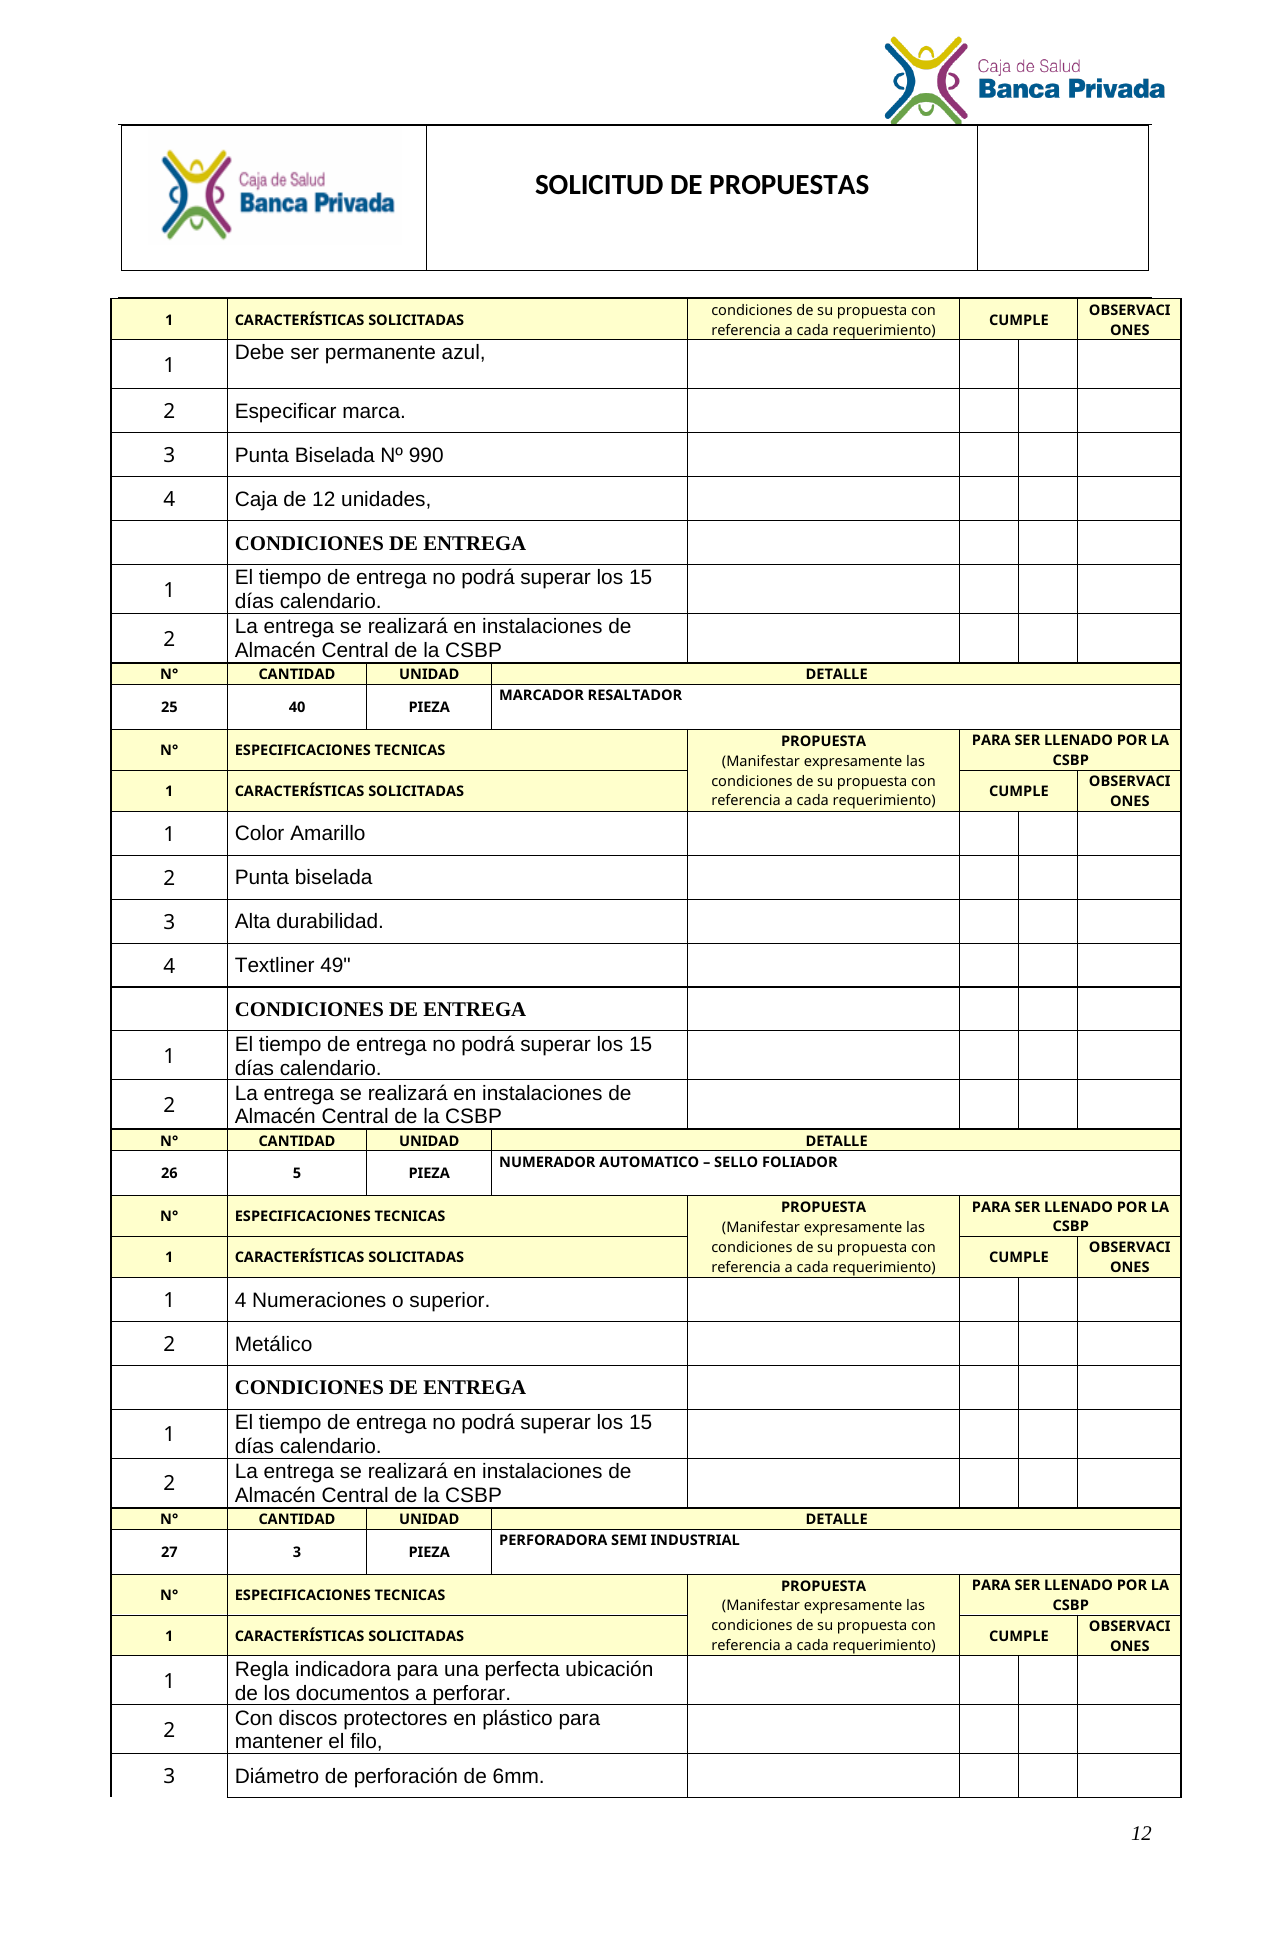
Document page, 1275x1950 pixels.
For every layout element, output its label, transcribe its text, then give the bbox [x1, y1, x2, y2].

table_cell UNIDAD [367, 664, 491, 684]
table_cell DETALLE [492, 1509, 1180, 1529]
table_cell MARCADOR RESALTADOR [492, 685, 1180, 729]
table_cell [1078, 433, 1180, 476]
table_cell [960, 565, 1018, 613]
table_cell [1019, 1080, 1077, 1128]
table_cell 1 [112, 771, 227, 811]
table_cell [1019, 988, 1077, 1030]
table_cell 2 [112, 1322, 227, 1365]
table_cell Punta biselada [228, 856, 687, 898]
table_cell OBSERVACIONES [1078, 1237, 1180, 1277]
table_cell PROPUESTA (Manifestar expresamente las condiciones de su propuesta con referencia a cada requerimiento) [688, 1575, 959, 1655]
table_cell [1078, 340, 1180, 388]
table_cell PARA SER LLENADO POR LA CSBP [960, 730, 1180, 770]
table_cell [960, 900, 1018, 942]
table_cell [1019, 1322, 1077, 1365]
table_cell Textliner 49" [228, 944, 687, 986]
table_cell DETALLE [492, 1130, 1180, 1150]
table_cell [1019, 1366, 1077, 1409]
table_cell [1019, 1754, 1077, 1797]
table_cell [688, 1459, 852, 1507]
table_cell [112, 988, 227, 1030]
table_cell [852, 1410, 959, 1458]
table_cell [1078, 565, 1180, 613]
table_cell [960, 1080, 1018, 1128]
table_cell [1078, 944, 1180, 986]
table_cell [852, 1080, 959, 1128]
table_cell CUMPLE [960, 771, 1077, 811]
table_cell PROPUESTA (Manifestar expresamente las condiciones de su propuesta con referencia a cada requerimiento) [688, 1196, 959, 1277]
table_cell [1019, 614, 1077, 662]
table_cell [852, 1754, 959, 1797]
table_cell El tiempo de entrega no podrá superar los 15 días calendario. [228, 1410, 687, 1458]
table_cell [1019, 856, 1077, 898]
table_cell [852, 614, 959, 662]
table_cell [1019, 1410, 1077, 1458]
table_cell CANTIDAD [228, 664, 366, 684]
table_cell N° [112, 1509, 227, 1529]
table_cell [852, 565, 959, 613]
table_cell [960, 1656, 1018, 1704]
table_cell [960, 812, 1018, 854]
table_cell [688, 614, 852, 662]
table_cell PIEZA [367, 1151, 491, 1195]
table_cell 5 [228, 1151, 366, 1195]
table_cell PARA SER LLENADO POR LA CSBP [960, 1575, 1180, 1614]
table_cell 2 [112, 1705, 227, 1753]
table_cell Caja de 12 unidades, [228, 477, 687, 520]
table_cell 1 [112, 299, 227, 339]
table_cell [852, 477, 959, 520]
table_cell 1 [112, 1278, 227, 1321]
table_cell [1019, 1031, 1077, 1079]
table_cell CANTIDAD [228, 1130, 366, 1150]
table_cell PERFORADORA SEMI INDUSTRIAL [492, 1530, 1180, 1574]
table_cell [1078, 856, 1180, 898]
table_cell 1 [112, 1616, 227, 1655]
table_cell PROPUESTA (Manifestar expresamente las condiciones de su propuesta con referencia a cada requerimiento) [688, 730, 959, 811]
table_cell [688, 900, 852, 942]
table_cell [688, 1080, 852, 1128]
table_cell 25 [112, 685, 227, 729]
table_cell [852, 988, 959, 1030]
table_cell [1019, 1705, 1077, 1753]
table_cell 4 [112, 944, 227, 986]
table_cell 2 [112, 389, 227, 432]
table_cell Alta durabilidad. [228, 900, 687, 942]
table_cell [688, 988, 852, 1030]
table_cell [960, 1410, 1018, 1458]
table_cell [688, 1754, 852, 1797]
table_cell [852, 1031, 959, 1079]
table_cell [1078, 389, 1180, 432]
table_cell [852, 433, 959, 476]
table_cell [1078, 1322, 1180, 1365]
table_cell [1078, 1080, 1180, 1128]
table_cell [960, 389, 1018, 432]
table_cell [688, 1705, 852, 1753]
table_cell [112, 521, 227, 564]
table_cell 1 [112, 1410, 227, 1458]
table_cell Color Amarillo [228, 812, 687, 854]
table_cell [1019, 433, 1077, 476]
table_cell [852, 521, 959, 564]
table_cell 40 [228, 685, 366, 729]
table_cell [852, 1656, 959, 1704]
table_cell [960, 433, 1018, 476]
table_cell CANTIDAD [228, 1509, 366, 1529]
table_cell [1078, 1705, 1180, 1753]
table_cell UNIDAD [367, 1130, 491, 1150]
table_cell [688, 1031, 852, 1079]
table_cell Con discos protectores en plástico para mantener el filo, [228, 1705, 687, 1753]
table_cell Punta Biselada Nº 990 [228, 433, 687, 476]
table_cell ESPECIFICACIONES TECNICAS [228, 730, 687, 770]
table_cell [688, 389, 852, 432]
table_cell [960, 1031, 1018, 1079]
table_cell [1019, 1459, 1077, 1507]
table_cell PROPUESTA (Manifestar expresamente las condiciones de su propuesta con referencia a cada requerimiento) [688, 299, 959, 339]
picture [147, 126, 403, 245]
table_cell [852, 1278, 959, 1321]
table_cell [688, 856, 852, 898]
table_cell PIEZA [367, 1530, 491, 1574]
table_cell [1078, 477, 1180, 520]
table_cell 1 [112, 1237, 227, 1277]
table_cell [1019, 1278, 1077, 1321]
table_cell [688, 433, 852, 476]
table_cell [852, 812, 959, 854]
table_cell N° [112, 730, 227, 770]
picture [873, 126, 977, 135]
table_cell Especificar marca. [228, 389, 687, 432]
table_cell OBSERVACIONES [1078, 299, 1180, 339]
table_cell [1078, 1278, 1180, 1321]
table_cell 1 [112, 1656, 227, 1704]
table_cell [852, 1366, 959, 1409]
table_cell [960, 1754, 1018, 1797]
table_cell DETALLE [492, 664, 1180, 684]
table_cell [960, 988, 1018, 1030]
table_cell [1019, 389, 1077, 432]
table_cell El tiempo de entrega no podrá superar los 15 días calendario. [228, 1031, 687, 1079]
table_cell [1019, 340, 1077, 388]
table_cell N° [112, 1130, 227, 1150]
table_cell La entrega se realizará en instalaciones de Almacén Central de la CSBP [228, 1459, 687, 1507]
table_cell CARACTERÍSTICAS SOLICITADAS [228, 1237, 687, 1277]
table_cell [688, 565, 852, 613]
table_cell CUMPLE [960, 1616, 1077, 1655]
table_cell [960, 340, 1018, 388]
table_cell [688, 477, 852, 520]
table_cell CONDICIONES DE ENTREGA [228, 1366, 687, 1409]
table_cell [960, 1459, 1018, 1507]
table_cell [960, 1705, 1018, 1753]
table_cell 2 [112, 856, 227, 898]
table_cell 1 [112, 812, 227, 854]
table_cell 1 [112, 565, 227, 613]
table_cell OBSERVACIONES [1078, 1616, 1180, 1655]
table_cell [852, 340, 959, 388]
table_cell [1019, 1656, 1077, 1704]
table_cell N° [112, 664, 227, 684]
table_cell [852, 1705, 959, 1753]
table_cell [1019, 812, 1077, 854]
table_cell [688, 1322, 852, 1365]
table_cell NUMERADOR AUTOMATICO – SELLO FOLIADOR [492, 1151, 1180, 1195]
table_cell [688, 1656, 852, 1704]
table_cell [688, 944, 852, 986]
table_cell [852, 1459, 959, 1507]
table_cell N° [112, 1575, 227, 1614]
table_cell CUMPLE [960, 1237, 1077, 1277]
table_cell 2 [112, 1459, 227, 1507]
table_cell CUMPLE [960, 299, 1077, 339]
table_cell [688, 1366, 852, 1409]
table_cell La entrega se realizará en instalaciones de Almacén Central de la CSBP [228, 1080, 687, 1128]
table_cell [960, 944, 1018, 986]
table_cell [1078, 1656, 1180, 1704]
table_cell 3 [112, 433, 227, 476]
table_cell CONDICIONES DE ENTREGA [228, 988, 687, 1030]
table_cell [1078, 521, 1180, 564]
table_cell UNIDAD [367, 1509, 491, 1529]
table_cell [852, 856, 959, 898]
table_cell PIEZA [367, 685, 491, 729]
table_cell 1 [112, 340, 227, 388]
table_cell 3 [112, 900, 227, 942]
table_cell [960, 1366, 1018, 1409]
table_cell [688, 1410, 852, 1458]
table_cell [960, 614, 1018, 662]
table_cell ESPECIFICACIONES TECNICAS [228, 1196, 687, 1236]
table_cell 2 [112, 614, 227, 662]
picture [978, 126, 1148, 135]
table_cell PARA SER LLENADO POR LA CSBP [960, 1196, 1180, 1236]
table_cell CARACTERÍSTICAS SOLICITADAS [228, 771, 687, 811]
table_cell CARACTERÍSTICAS SOLICITADAS [228, 1616, 687, 1655]
table_cell [1078, 812, 1180, 854]
table_cell [960, 1322, 1018, 1365]
table_cell N° [112, 1196, 227, 1236]
table_cell [688, 812, 852, 854]
table_cell 1 [112, 1031, 227, 1079]
table_cell 3 [228, 1530, 366, 1574]
table_cell [1019, 944, 1077, 986]
table_cell [852, 944, 959, 986]
table_cell ESPECIFICACIONES TECNICAS [228, 1575, 687, 1614]
table_cell [1078, 1459, 1180, 1507]
table_cell 4 [112, 477, 227, 520]
table_cell [1078, 1366, 1180, 1409]
table_cell [960, 477, 1018, 520]
table_cell [1078, 1031, 1180, 1079]
table_cell Metálico [228, 1322, 687, 1365]
table_cell [852, 1322, 959, 1365]
table_cell CONDICIONES DE ENTREGA [228, 521, 687, 564]
table_cell 3 [112, 1754, 227, 1797]
table_cell 4 Numeraciones o superior. [228, 1278, 687, 1321]
table_cell [960, 856, 1018, 898]
picture [873, 28, 1177, 135]
table_cell Debe ser permanente azul, [228, 340, 687, 388]
table_cell [1019, 565, 1077, 613]
table_cell [112, 1366, 227, 1409]
table_cell [960, 521, 1018, 564]
table_cell Diámetro de perforación de 6mm. [228, 1754, 687, 1797]
table_cell [1078, 988, 1180, 1030]
table_cell Regla indicadora para una perfecta ubicación de los documentos a perforar. [228, 1656, 687, 1704]
table_cell CARACTERÍSTICAS SOLICITADAS [228, 299, 687, 339]
table_cell 2 [112, 1080, 227, 1128]
table_cell [688, 1278, 852, 1321]
table_cell [1019, 521, 1077, 564]
table_cell [1019, 900, 1077, 942]
table_cell [960, 1278, 1018, 1321]
table_cell OBSERVACIONES [1078, 771, 1180, 811]
table_cell [852, 900, 959, 942]
table_cell La entrega se realizará en instalaciones de Almacén Central de la CSBP [228, 614, 687, 662]
table_cell 26 [112, 1151, 227, 1195]
table_cell 27 [112, 1530, 227, 1574]
table_cell [688, 521, 852, 564]
table_cell [1078, 1410, 1180, 1458]
table_cell [688, 340, 852, 388]
table_cell [1078, 614, 1180, 662]
table_cell El tiempo de entrega no podrá superar los 15 días calendario. [228, 565, 687, 613]
table_cell [1019, 477, 1077, 520]
table_cell [1078, 900, 1180, 942]
table_cell [1078, 1754, 1180, 1797]
table_cell [852, 389, 959, 432]
